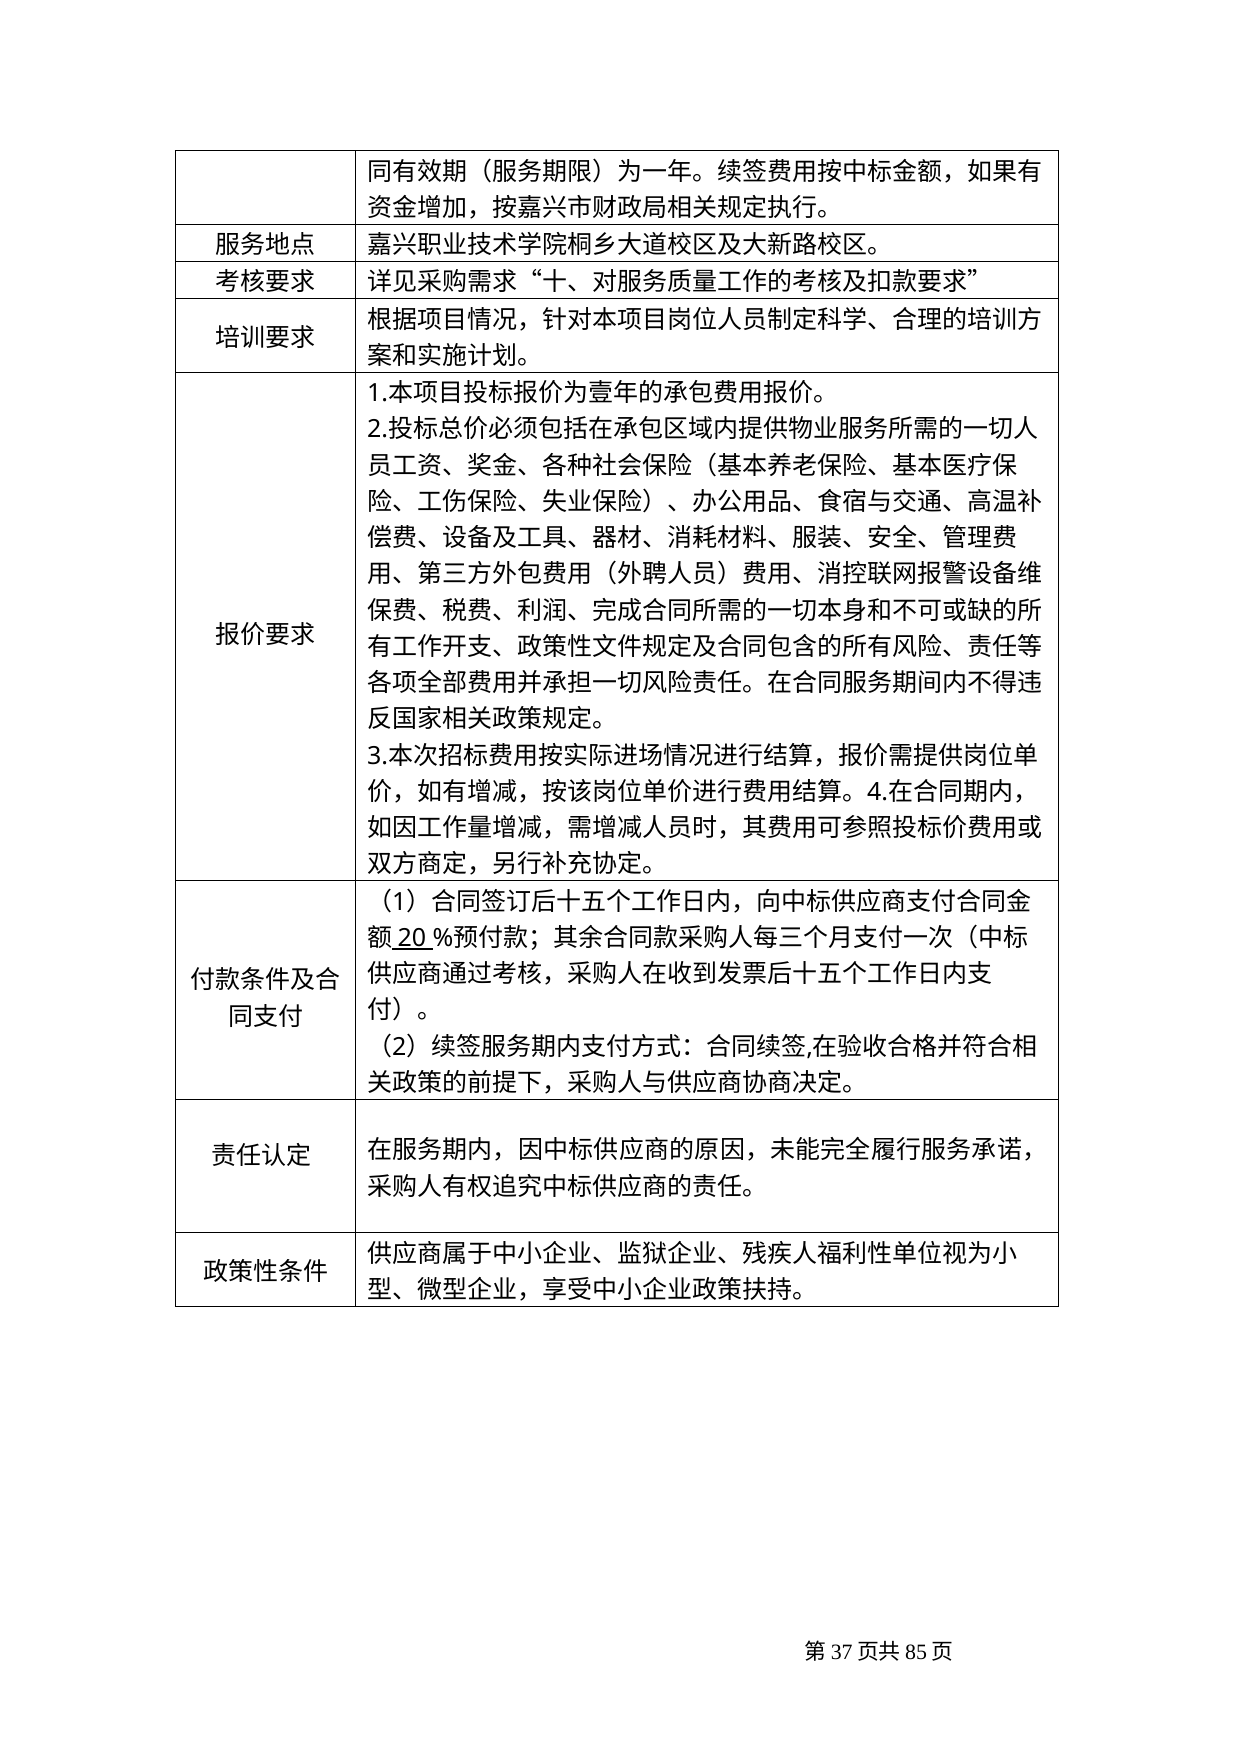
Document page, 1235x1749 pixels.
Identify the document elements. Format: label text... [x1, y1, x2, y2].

table_cell （1）合同签订后十五个工作日内，向中标供应商支付合同金额 20 %预付款；其余合同款采购人每三个月支付一次（中标供应商通过考核，采购人在收到发票后十五个工作日内支付）。 （2）续签服务期内支付方式：合同续签,在验收合格并符合相关政策的前提下，采购人与供应商协商决定。 [356, 881, 1058, 1099]
table_cell 政策性条件 [176, 1233, 355, 1306]
table_cell 根据项目情况，针对本项目岗位人员制定科学、合理的培训方案和实施计划。 [356, 299, 1058, 372]
table_cell 详见采购需求“十、对服务质量工作的考核及扣款要求” [356, 262, 1058, 298]
table_cell 供应商属于中小企业、监狱企业、残疾人福利性单位视为小型、微型企业，享受中小企业政策扶持。 [356, 1233, 1058, 1306]
table_cell 在服务期内，因中标供应商的原因，未能完全履行服务承诺，采购人有权追究中标供应商的责任。 [356, 1100, 1058, 1232]
table_cell 报价要求 [176, 373, 355, 880]
table_cell 服务地点 [176, 225, 355, 261]
table_header 服务期限 [176, 151, 355, 223]
table_cell 责任认定 [176, 1100, 355, 1232]
table_cell 考核要求 [176, 262, 355, 298]
table_cell 培训要求 [176, 299, 355, 372]
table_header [356, 151, 1058, 223]
table_cell 1.本项目投标报价为壹年的承包费用报价。 2.投标总价必须包括在承包区域内提供物业服务所需的一切人员工资、奖金、各种社会保险（基本养老保险、基本医疗保险、工伤保险、失业保险）、办公用品、食宿与交通、高温补偿费、设备及工具、器材、消耗材料、服装、安全、管理费用、第三方外包费用（外聘人员）费用、消控联网报警设备维保费、税费、利润、完成合同所需的一切本身和不可或缺的所有工作开支、政策性文件规定及合同包含的所有风险、责任等各项全部费用并承担一切风险责任。在合同服务期间内不得违反国家相关政策规定。 3.本次招标费用按实际进场情况进行结算，报价需提供岗位单价，如有增减，按该岗位单价进行费用结算。4.在合同期内，如因工作量增减，需增减人员时，其费用可参照投标价费用或双方商定，另行补充协定。 [356, 373, 1058, 880]
table_cell 付款条件及合同支付 [176, 881, 355, 1099]
table_cell 嘉兴职业技术学院桐乡大道校区及大新路校区。 [356, 225, 1058, 261]
